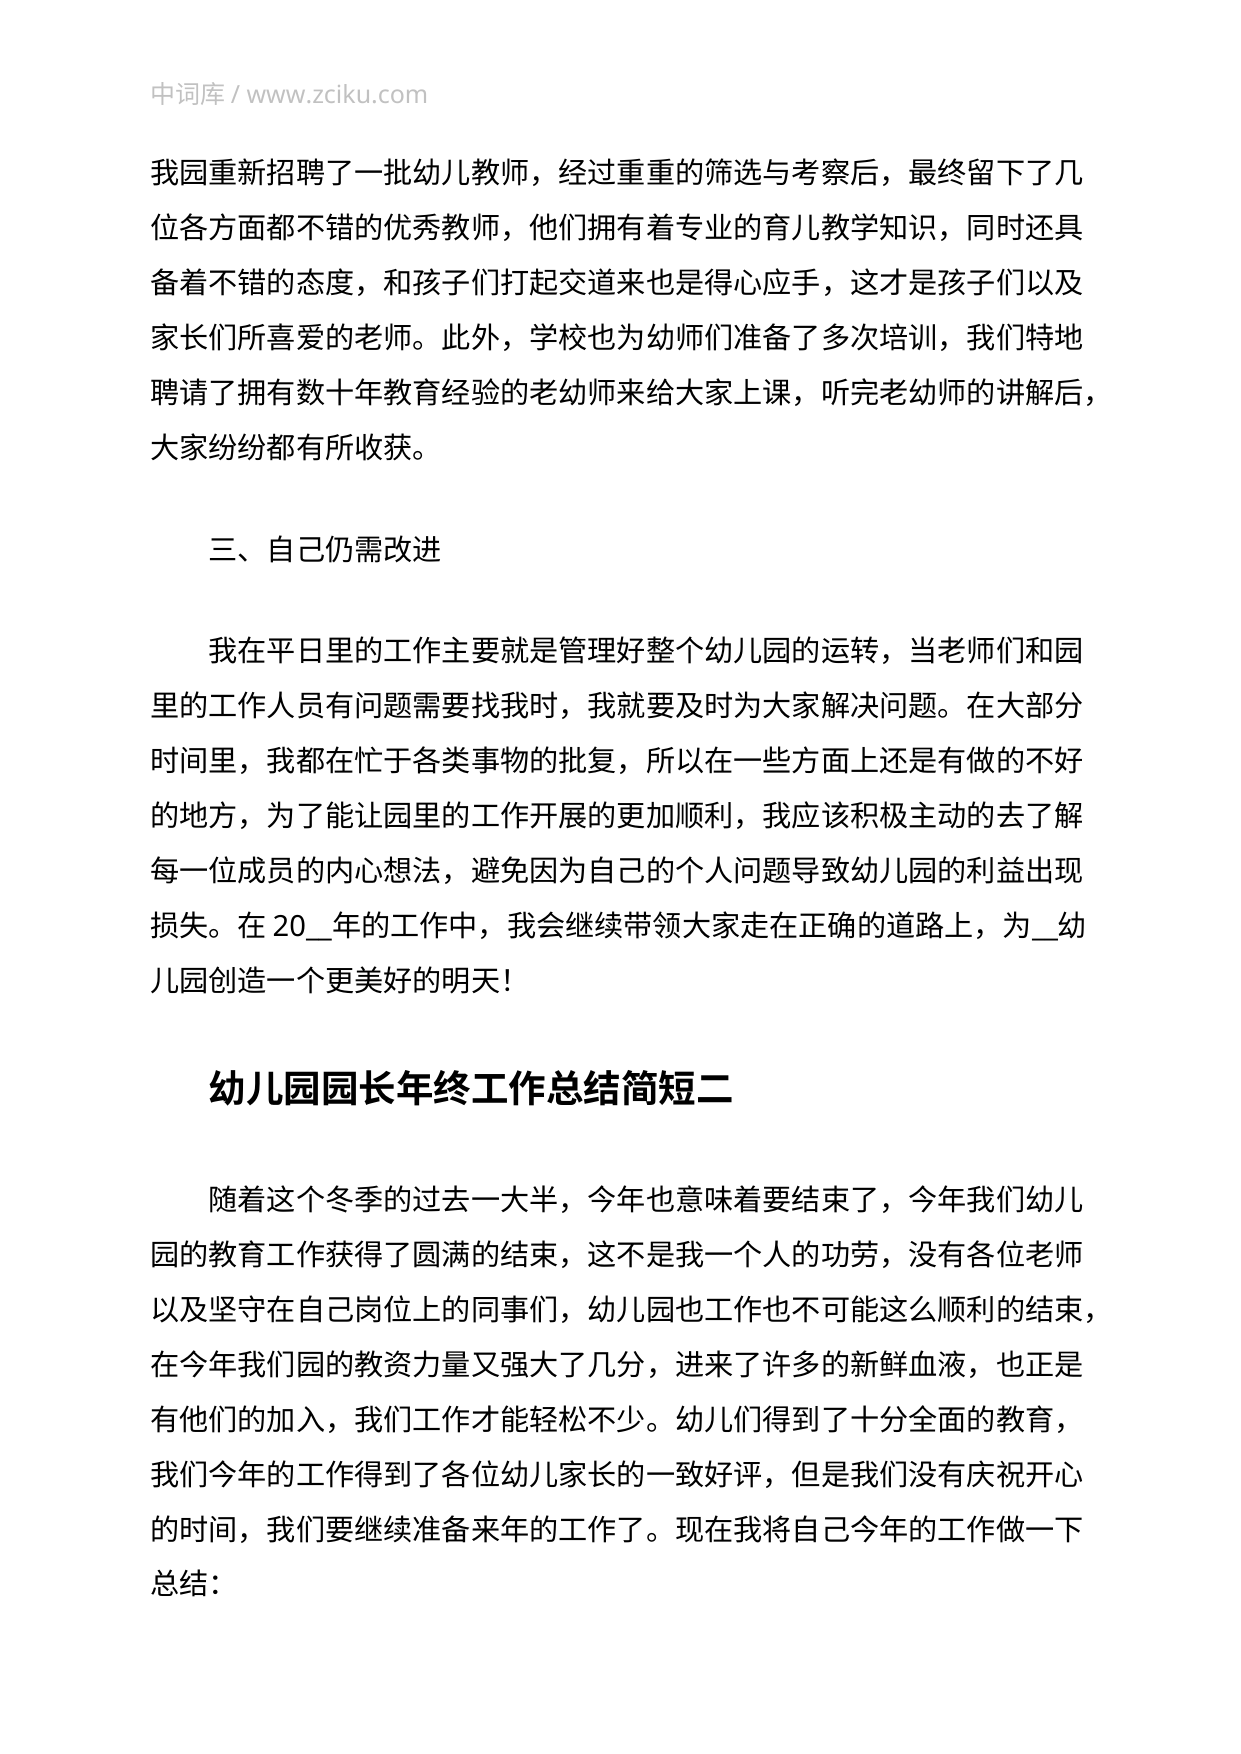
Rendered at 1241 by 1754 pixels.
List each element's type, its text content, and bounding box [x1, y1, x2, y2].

text 随着这个冬季的过去一大半，今年也意味着要结束了，今年我们幼儿园的教育工作获得了圆满的结束，这不是我一个人的功劳，没有各位老师以及坚守在自己岗位上的同事们，幼儿园也工作也不可能这么顺利的结束，在今年我们园的教资力量又强大了几分，进来了许多的新鲜血液，也正是有他们的加入，我们工作才能轻松不少。幼儿们得到了十分全面的教育，我们今年的工作得到了各位幼儿家长的一致好评，但是我们没有庆祝开心的时间，我们要继续准备来年的工作了。现在我将自己今年的工作做一下总结： [150, 1177, 1090, 1603]
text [150, 150, 1090, 467]
text 三、自己仍需改进 [150, 526, 1090, 568]
text 我在平日里的工作主要就是管理好整个幼儿园的运转，当老师们和园里的工作人员有问题需要找我时，我就要及时为大家解决问题。在大部分时间里，我都在忙于各类事物的批复，所以在一些方面上还是有做的不好的地方，为了能让园里的工作开展的更加顺利，我应该积极主动的去了解每一位成员的内心想法，避免因为自己的个人问题导致幼儿园的利益出现损失。在20__年的工作中，我会继续带领大家走在正确的道路上，为__幼儿园创造一个更美好的明天！ [150, 628, 1090, 1000]
text 幼儿园园长年终工作总结简短二 [150, 1059, 1090, 1113]
